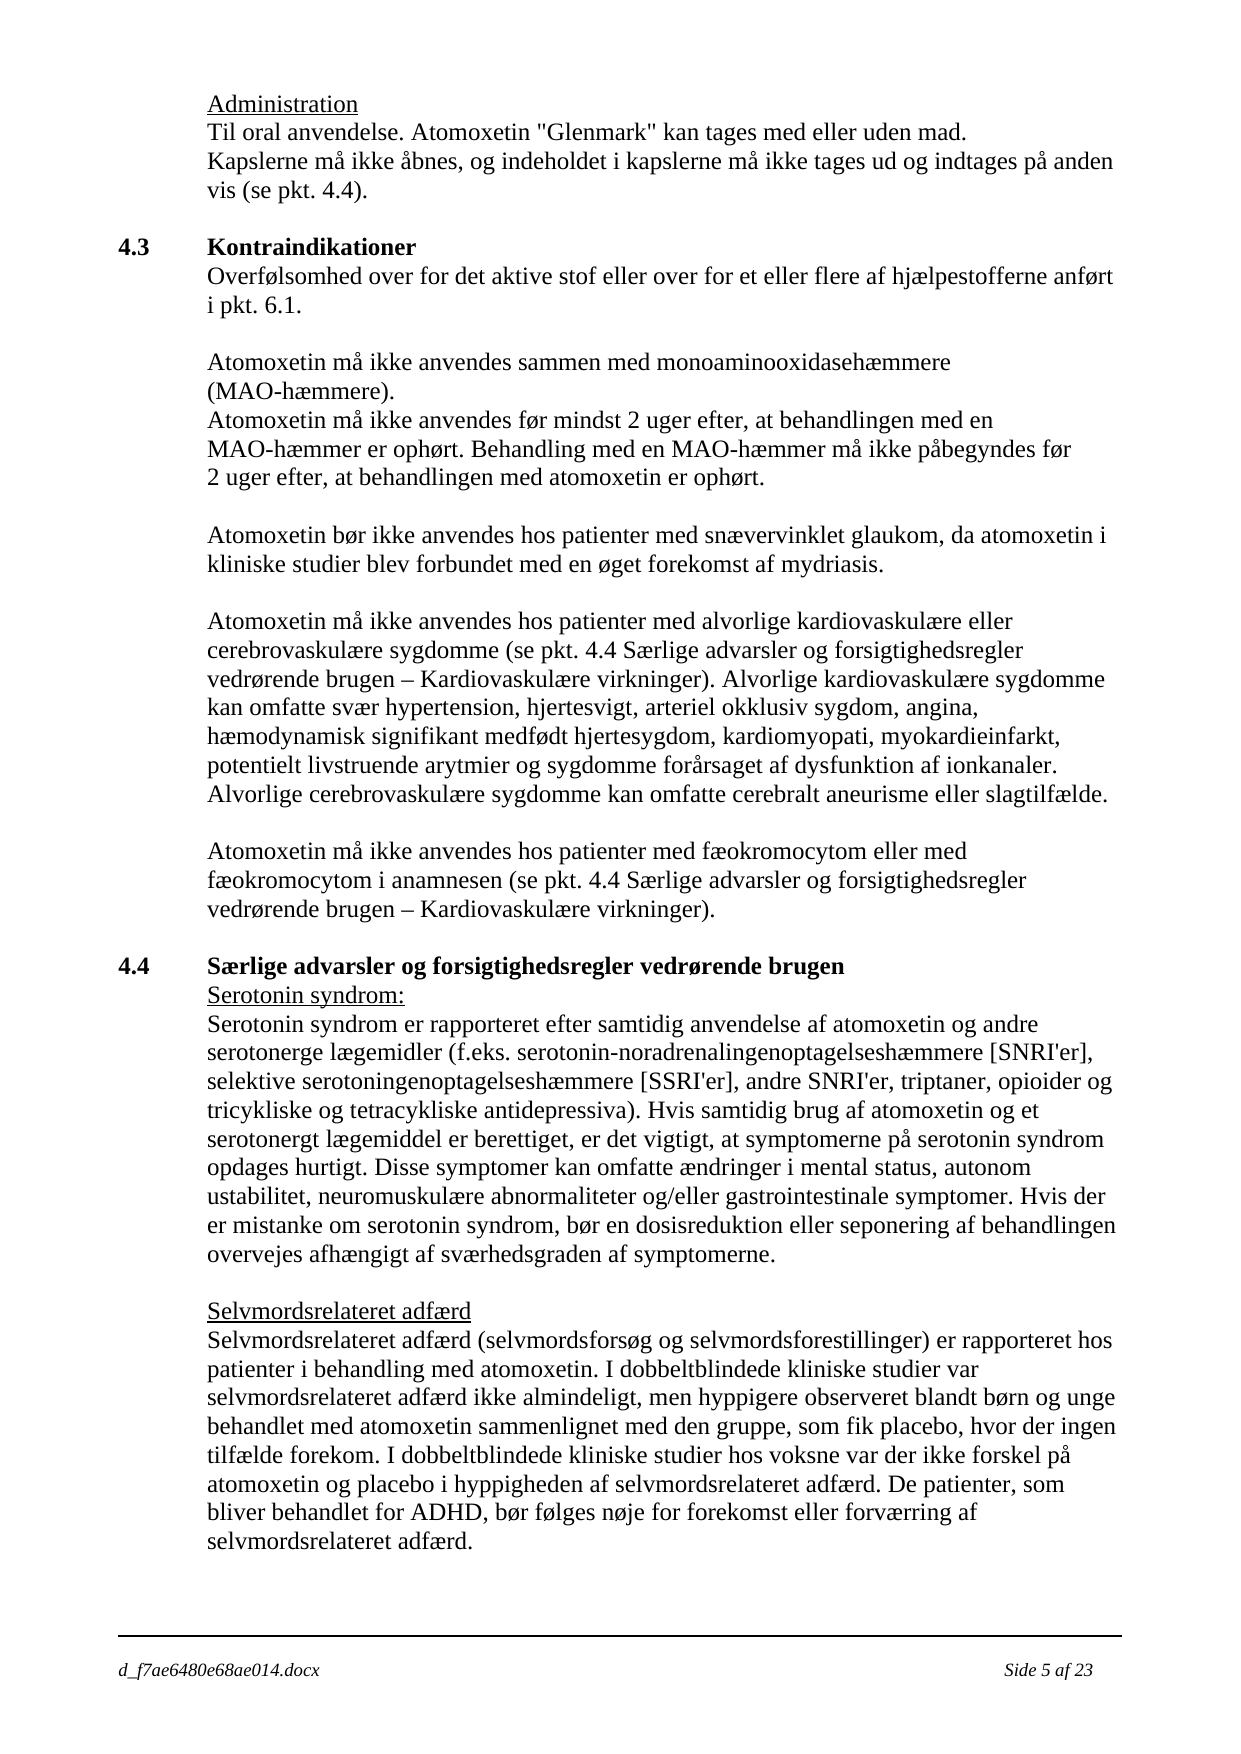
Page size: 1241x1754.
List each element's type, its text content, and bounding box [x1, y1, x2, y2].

text Serotonin syndrom: [207, 980, 1122, 1009]
text Administration [207, 89, 1122, 117]
text Kapslerne må ikke åbnes, og indeholdet i kapslerne må ikke tages ud og indtages på anden vis (se pkt. 4.4). [207, 146, 1122, 204]
text Serotonin syndrom er rapporteret efter samtidig anvendelse af atomoxetin og andre serotonerge lægemidler (f.eks. serotonin-noradrenalingenoptagelseshæmmere [SNRI'er], selektive serotoningenoptagelseshæmmere [SSRI'er], andre SNRI'er, triptaner, opioider og tricykliske og tetracykliske antidepressiva). Hvis samtidig brug af atomoxetin og et serotonergt lægemiddel er berettiget, er det vigtigt, at symptomerne på serotonin syndrom opdages hurtigt. Disse symptomer kan omfatte ændringer i mental status, autonom ustabilitet, neuromuskulære abnormaliteter og/eller gastrointestinale symptomer. Hvis der er mistanke om serotonin syndrom, bør en dosisreduktion eller seponering af behandlingen overvejes afhængigt af sværhedsgraden af symptomerne. [207, 1009, 1122, 1267]
text Til oral anvendelse. Atomoxetin "Glenmark" kan tages med eller uden mad. [207, 117, 1122, 146]
text Selvmordsrelateret adfærd [207, 1296, 1122, 1325]
text 4.3 Kontraindikationer [118, 232, 1122, 261]
text Overfølsomhed over for det aktive stof eller over for et eller flere af hjælpestofferne anført i pkt. 6.1. [207, 261, 1122, 319]
text Atomoxetin må ikke anvendes hos patienter med alvorlige kardiovaskulære eller cerebrovaskulære sygdomme (se pkt. 4.4 Særlige advarsler og forsigtighedsregler vedrørende brugen – Kardiovaskulære virkninger). Alvorlige kardiovaskulære sygdomme kan omfatte svær hypertension, hjertesvigt, arteriel okklusiv sygdom, angina, hæmodynamisk signifikant medfødt hjertesygdom, kardiomyopati, myokardieinfarkt, potentielt livstruende arytmier og sygdomme forårsaget af dysfunktion af ionkanaler. Alvorlige cerebrovaskulære sygdomme kan omfatte cerebralt aneurisme eller slagtilfælde. [207, 606, 1122, 807]
text Atomoxetin må ikke anvendes hos patienter med fæokromocytom eller med fæokromocytom i anamnesen (se pkt. 4.4 Særlige advarsler og forsigtighedsregler vedrørende brugen – Kardiovaskulære virkninger). [207, 836, 1122, 922]
text 4.4 Særlige advarsler og forsigtighedsregler vedrørende brugen [118, 951, 1122, 980]
text Atomoxetin bør ikke anvendes hos patienter med snævervinklet glaukom, da atomoxetin i kliniske studier blev forbundet med en øget forekomst af mydriasis. [207, 520, 1122, 577]
text Selvmordsrelateret adfærd (selvmordsforsøg og selvmordsforestillinger) er rapporteret hos patienter i behandling med atomoxetin. I dobbeltblindede kliniske studier var selvmordsrelateret adfærd ikke almindeligt, men hyppigere observeret blandt børn og unge behandlet med atomoxetin sammenlignet med den gruppe, som fik placebo, hvor der ingen tilfælde forekom. I dobbeltblindede kliniske studier hos voksne var der ikke forskel på atomoxetin og placebo i hyppigheden af selvmordsrelateret adfærd. De patienter, som bliver behandlet for ADHD, bør følges nøje for forekomst eller forværring af selvmordsrelateret adfærd. [207, 1325, 1122, 1555]
text Atomoxetin må ikke anvendes før mindst 2 uger efter, at behandlingen med en MAO-hæmmer er ophørt. Behandling med en MAO-hæmmer må ikke påbegyndes før 2 uger efter, at behandlingen med atomoxetin er ophørt. [207, 405, 1122, 491]
text Atomoxetin må ikke anvendes sammen med monoaminooxidasehæmmere (MAO-hæmmere). [207, 347, 1122, 405]
